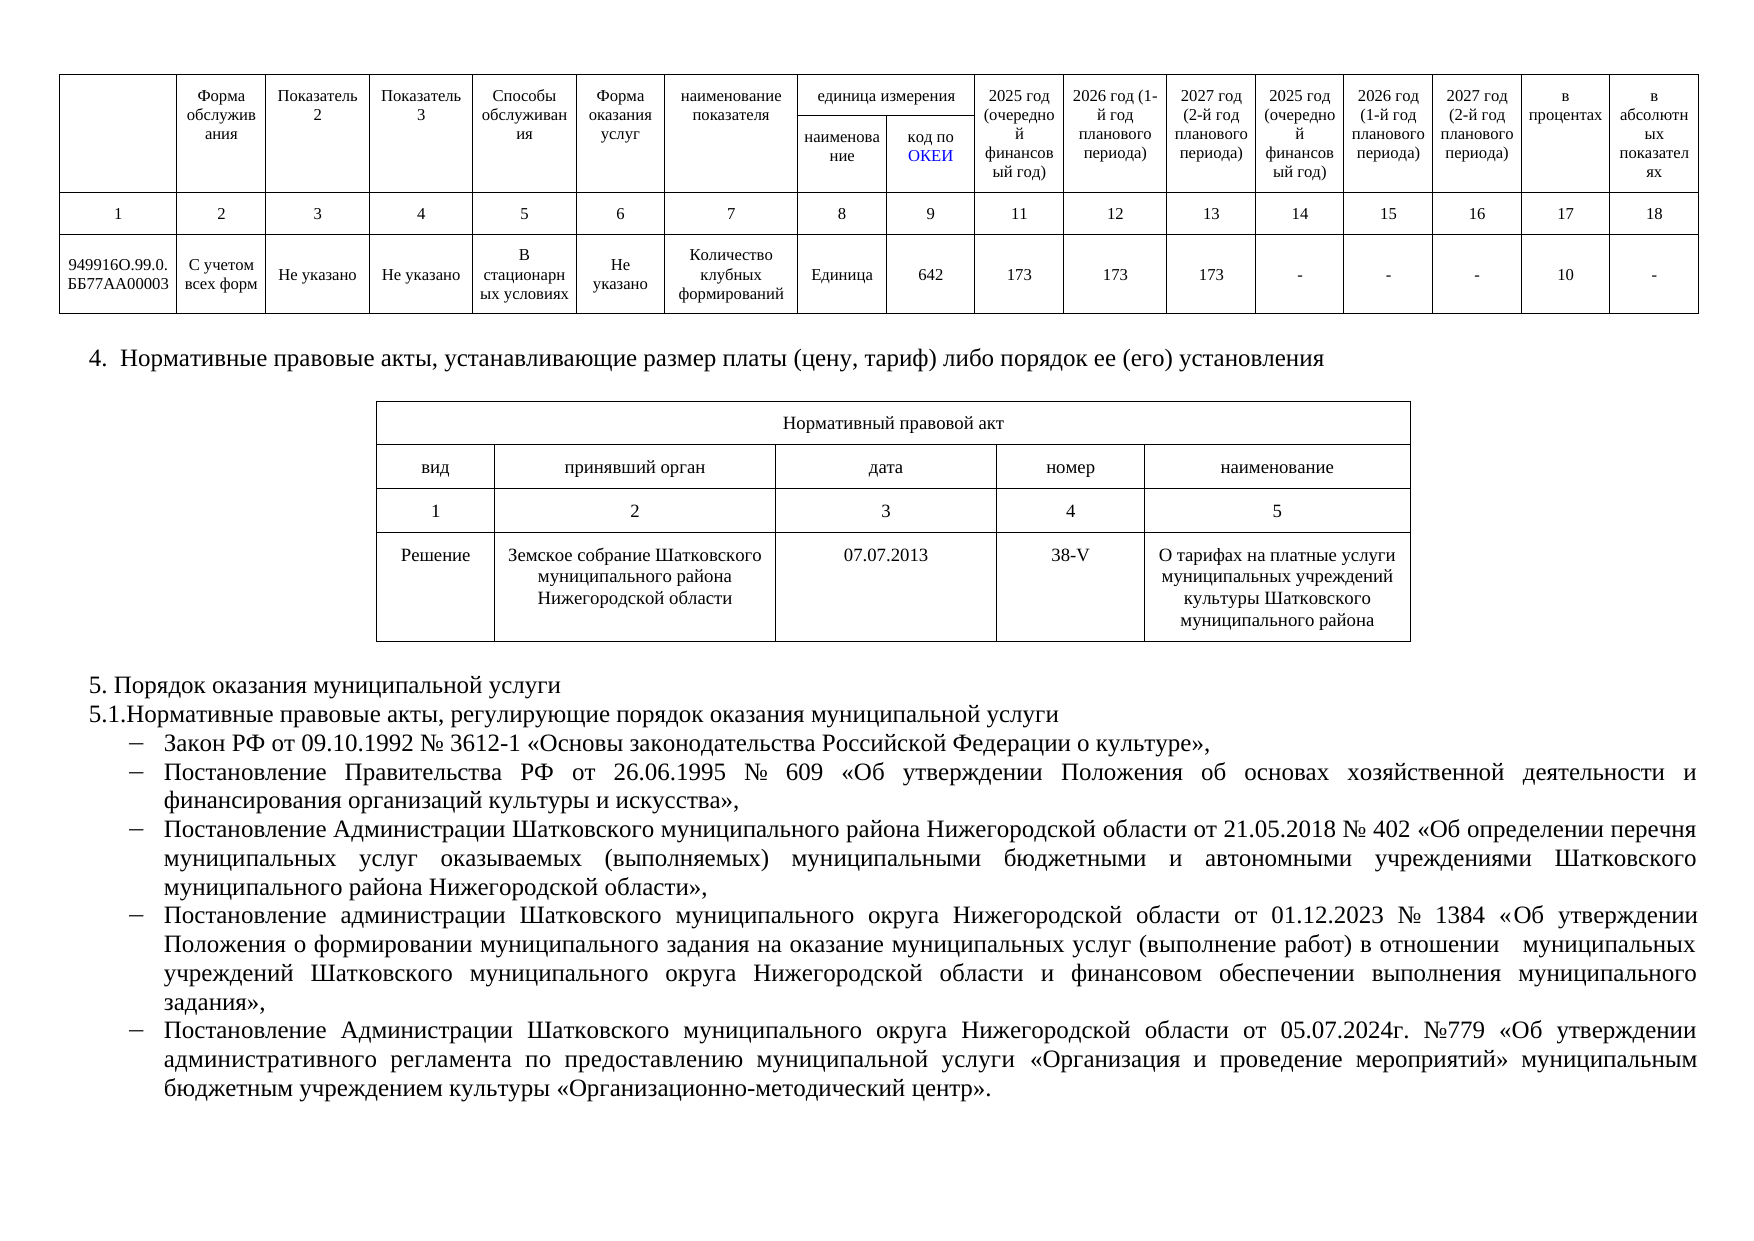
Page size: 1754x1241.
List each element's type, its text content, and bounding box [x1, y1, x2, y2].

table_cell 5 [473, 193, 576, 233]
table_cell 173 [1167, 235, 1255, 313]
table_cell 173 [1064, 235, 1166, 313]
table_cell 2027 год (2-й год планового периода) [1167, 75, 1255, 192]
table_cell 2027 год (2-й год планового периода) [1433, 75, 1521, 192]
text 5. Порядок оказания муниципальной услуги [89, 670, 1698, 699]
table_cell Показатель 3 [370, 75, 472, 192]
table_cell 4 [997, 489, 1144, 532]
list Постановление Администрации Шатковского муниципального округа Нижегородской области от 05.07.2024г. №779 «Об утверждении административного регламента по предоставлению муниципальной услуги «Организация и проведение мероприятий» муниципальным бюджетным учреждением культуры «Организационно-методический центр». [126, 1015, 1698, 1102]
table_cell Способы обслуживания [473, 75, 576, 192]
list Закон РФ от 09.10.1992 № 3612-1 «Основы законодательства Российской Федерации о культуре», [126, 728, 1698, 757]
table_header Нормативный правовой акт [377, 402, 1410, 444]
table_cell 8 [798, 193, 886, 233]
text 5.1.Нормативные правовые акты, регулирующие порядок оказания муниципальной услуги [89, 699, 1698, 728]
table_cell 2025 год (очередной финансовый год) [1256, 75, 1343, 192]
table_cell вид [377, 445, 494, 488]
table_cell Решение [377, 533, 494, 641]
table_cell номер [997, 445, 1144, 488]
table_cell 17 [1522, 193, 1609, 233]
table_cell 5 [1145, 489, 1410, 532]
table_cell 1 [377, 489, 494, 532]
table_cell дата [776, 445, 996, 488]
table_cell 2 [495, 489, 775, 532]
table_cell 2026 год (1-й год планового периода) [1344, 75, 1432, 192]
table_cell Форма оказания услуг [577, 75, 664, 192]
table_cell 6 [577, 193, 664, 233]
table_cell 2026 год (1-й год планового периода) [1064, 75, 1166, 192]
table_cell - [1344, 235, 1432, 313]
table_cell в абсолютных показателях [1610, 75, 1698, 192]
table_cell 7 [665, 193, 797, 233]
table_cell 3 [776, 489, 996, 532]
table_cell 173 [975, 235, 1063, 313]
table_cell 12 [1064, 193, 1166, 233]
list Постановление Администрации Шатковского муниципального района Нижегородской области от 21.05.2018 № 402 «Об определении перечня муниципальных услуг оказываемых (выполняемых) муниципальными бюджетными и автономными учреждениями Шатковского муниципального района Нижегородской области», [126, 814, 1698, 900]
table_cell 4 [370, 193, 472, 233]
table_cell 07.07.2013 [776, 533, 996, 641]
table_cell Не указано [266, 235, 369, 313]
list Постановление Правительства РФ от 26.06.1995 № 609 «Об утверждении Положения об основах хозяйственной деятельности и финансирования организаций культуры и искусства», [126, 757, 1698, 814]
table_cell наименование [1145, 445, 1410, 488]
table_cell - [1610, 235, 1698, 313]
table_cell В стационарных условиях [473, 235, 576, 313]
table_cell 13 [1167, 193, 1255, 233]
table_cell 2 [177, 193, 265, 233]
table_cell 9 [887, 193, 974, 233]
text 4. Нормативные правовые акты, устанавливающие размер платы (цену, тариф) либо порядок ее (его) установления [89, 343, 1698, 372]
table_cell Не указано [370, 235, 472, 313]
table_cell единица измерения [798, 75, 974, 115]
table_cell 3 [266, 193, 369, 233]
list Постановление администрации Шатковского муниципального округа Нижегородской области от 01.12.2023 № 1384 «Об утверждении Положения о формировании муниципального задания на оказание муниципальных услуг (выполнение работ) в отношении муниципальных учреждений Шатковского муниципального округа Нижегородской области и финансовом обеспечении выполнения муниципального задания», [126, 900, 1698, 1015]
table_cell Земское собрание Шатковского муниципального района Нижегородской области [495, 533, 775, 641]
table_cell 642 [887, 235, 974, 313]
table_cell С учетом всех форм [177, 235, 265, 313]
table_cell - [1433, 235, 1521, 313]
table_cell наименование [798, 116, 886, 192]
table_cell 1 [60, 193, 176, 233]
table_cell наименование показателя [665, 75, 797, 192]
table_cell Не указано [577, 235, 664, 313]
table_cell О тарифах на платные услуги муниципальных учреждений культуры Шатковского муниципального района [1145, 533, 1410, 641]
table_cell 18 [1610, 193, 1698, 233]
table_cell Количество клубных формирований [665, 235, 797, 313]
table_cell код по ОКЕИ [887, 116, 974, 192]
table_cell Единица [798, 235, 886, 313]
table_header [60, 75, 176, 192]
table_cell Форма обслуживания [177, 75, 265, 192]
table_cell - [1256, 235, 1343, 313]
table_cell 949916О.99.0.ББ77АА00003 [60, 235, 176, 313]
table_cell 15 [1344, 193, 1432, 233]
table_cell 11 [975, 193, 1063, 233]
table_cell Показатель 2 [266, 75, 369, 192]
table_cell 10 [1522, 235, 1609, 313]
table_cell в процентах [1522, 75, 1609, 192]
table_cell 14 [1256, 193, 1343, 233]
table_cell принявший орган [495, 445, 775, 488]
table_cell 2025 год (очередной финансовый год) [975, 75, 1063, 192]
table_cell 38-V [997, 533, 1144, 641]
table_cell 16 [1433, 193, 1521, 233]
